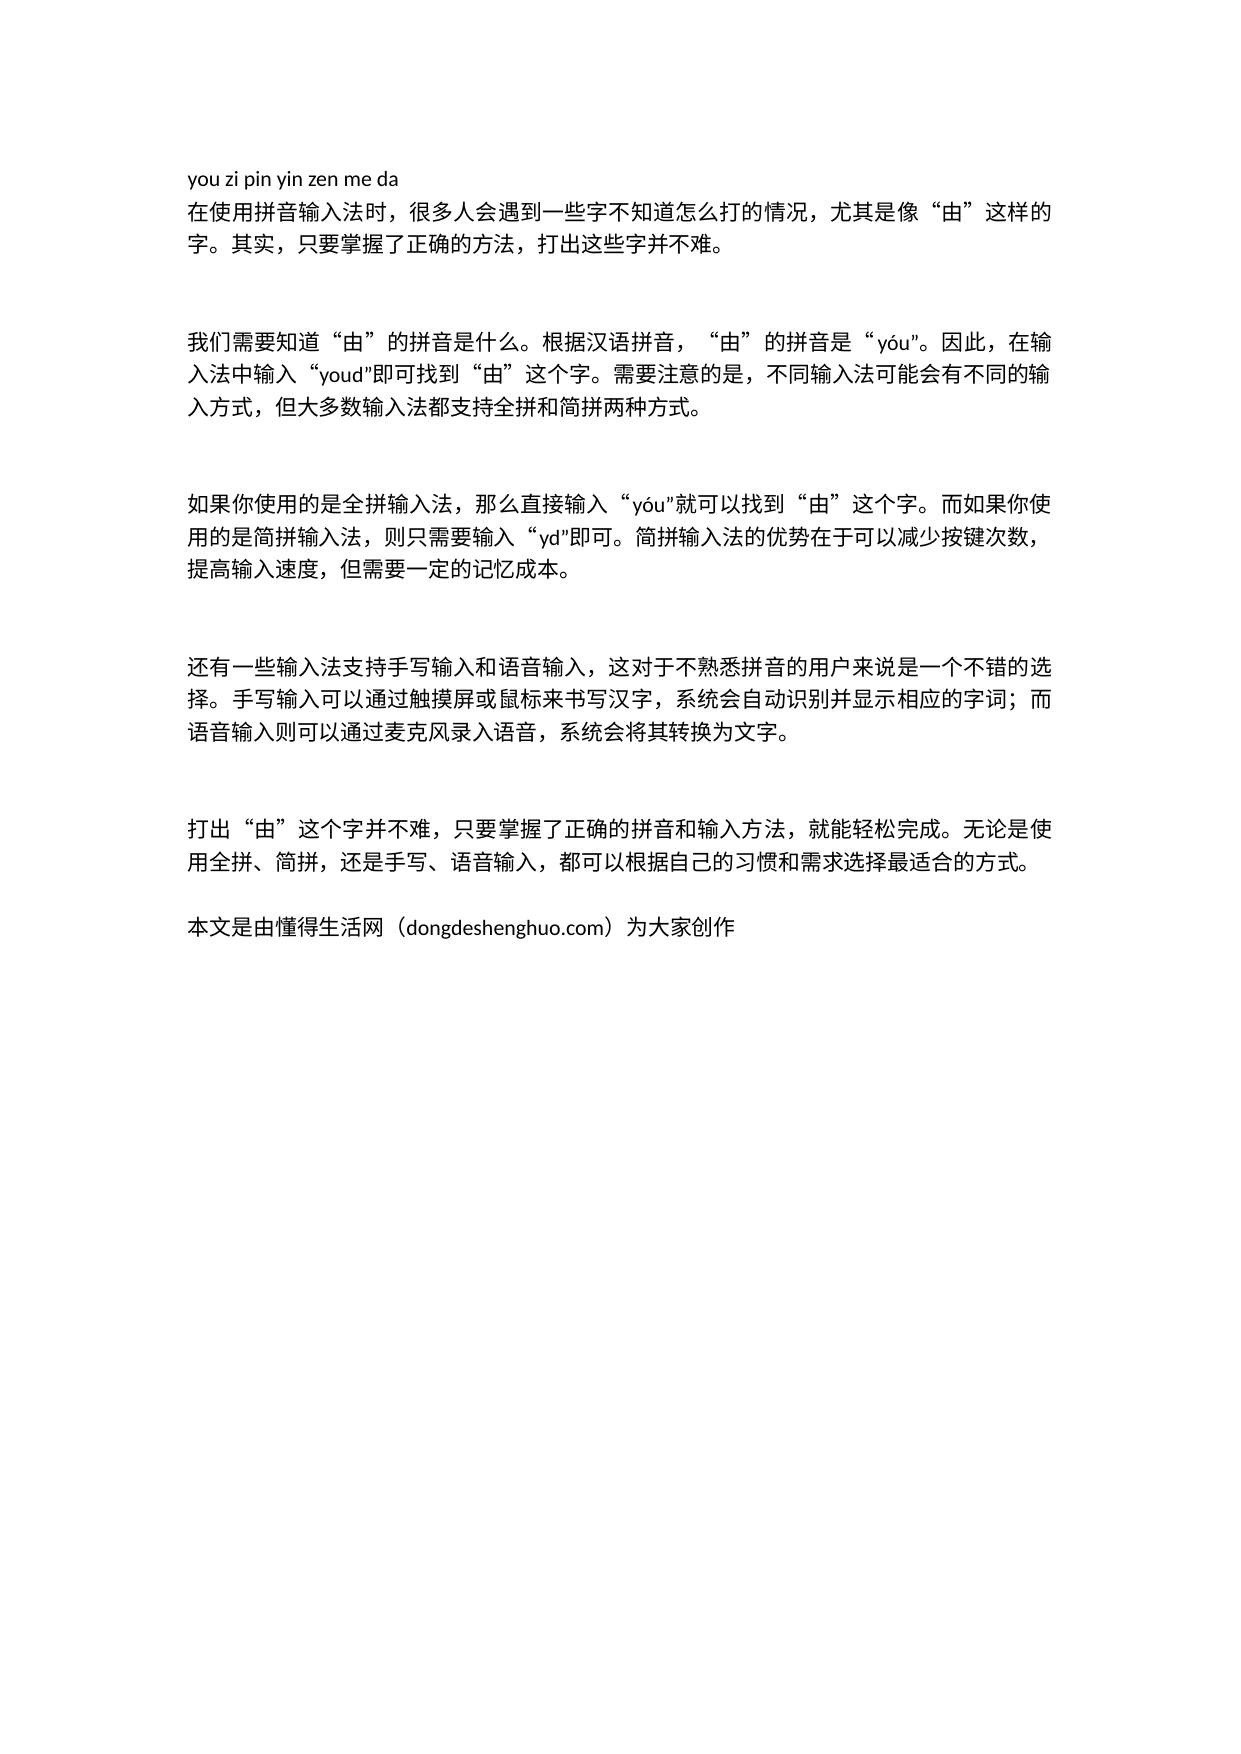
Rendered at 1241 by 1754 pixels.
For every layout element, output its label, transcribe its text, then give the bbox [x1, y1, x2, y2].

text 我们需要知道“由”的拼音是什么。根据汉语拼音，“由”的拼音是“yóu”。因此，在输入法中输入“youd”即可找到“由”这个字。需要注意的是，不同输入法可能会有不同的输入方式，但大多数输入法都支持全拼和简拼两种方式。 [187, 324, 1053, 422]
text 还有一些输入法支持手写输入和语音输入，这对于不熟悉拼音的用户来说是一个不错的选择。手写输入可以通过触摸屏或鼠标来书写汉字，系统会自动识别并显示相应的字词；而语音输入则可以通过麦克风录入语音，系统会将其转换为文字。 [187, 649, 1053, 747]
text 打出“由”这个字并不难，只要掌握了正确的拼音和输入方法，就能轻松完成。无论是使用全拼、简拼，还是手写、语音输入，都可以根据自己的习惯和需求选择最适合的方式。 [187, 812, 1053, 877]
text 在使用拼音输入法时，很多人会遇到一些字不知道怎么打的情况，尤其是像“由”这样的字。其实，只要掌握了正确的方法，打出这些字并不难。 [187, 194, 1053, 259]
text you zi pin yin zen me da [187, 162, 1053, 194]
text 本文是由懂得生活网（dongdeshenghuo.com）为大家创作 [187, 909, 1053, 942]
text 如果你使用的是全拼输入法，那么直接输入“yóu”就可以找到“由”这个字。而如果你使用的是简拼输入法，则只需要输入“yd”即可。简拼输入法的优势在于可以减少按键次数，提高输入速度，但需要一定的记忆成本。 [187, 487, 1053, 584]
